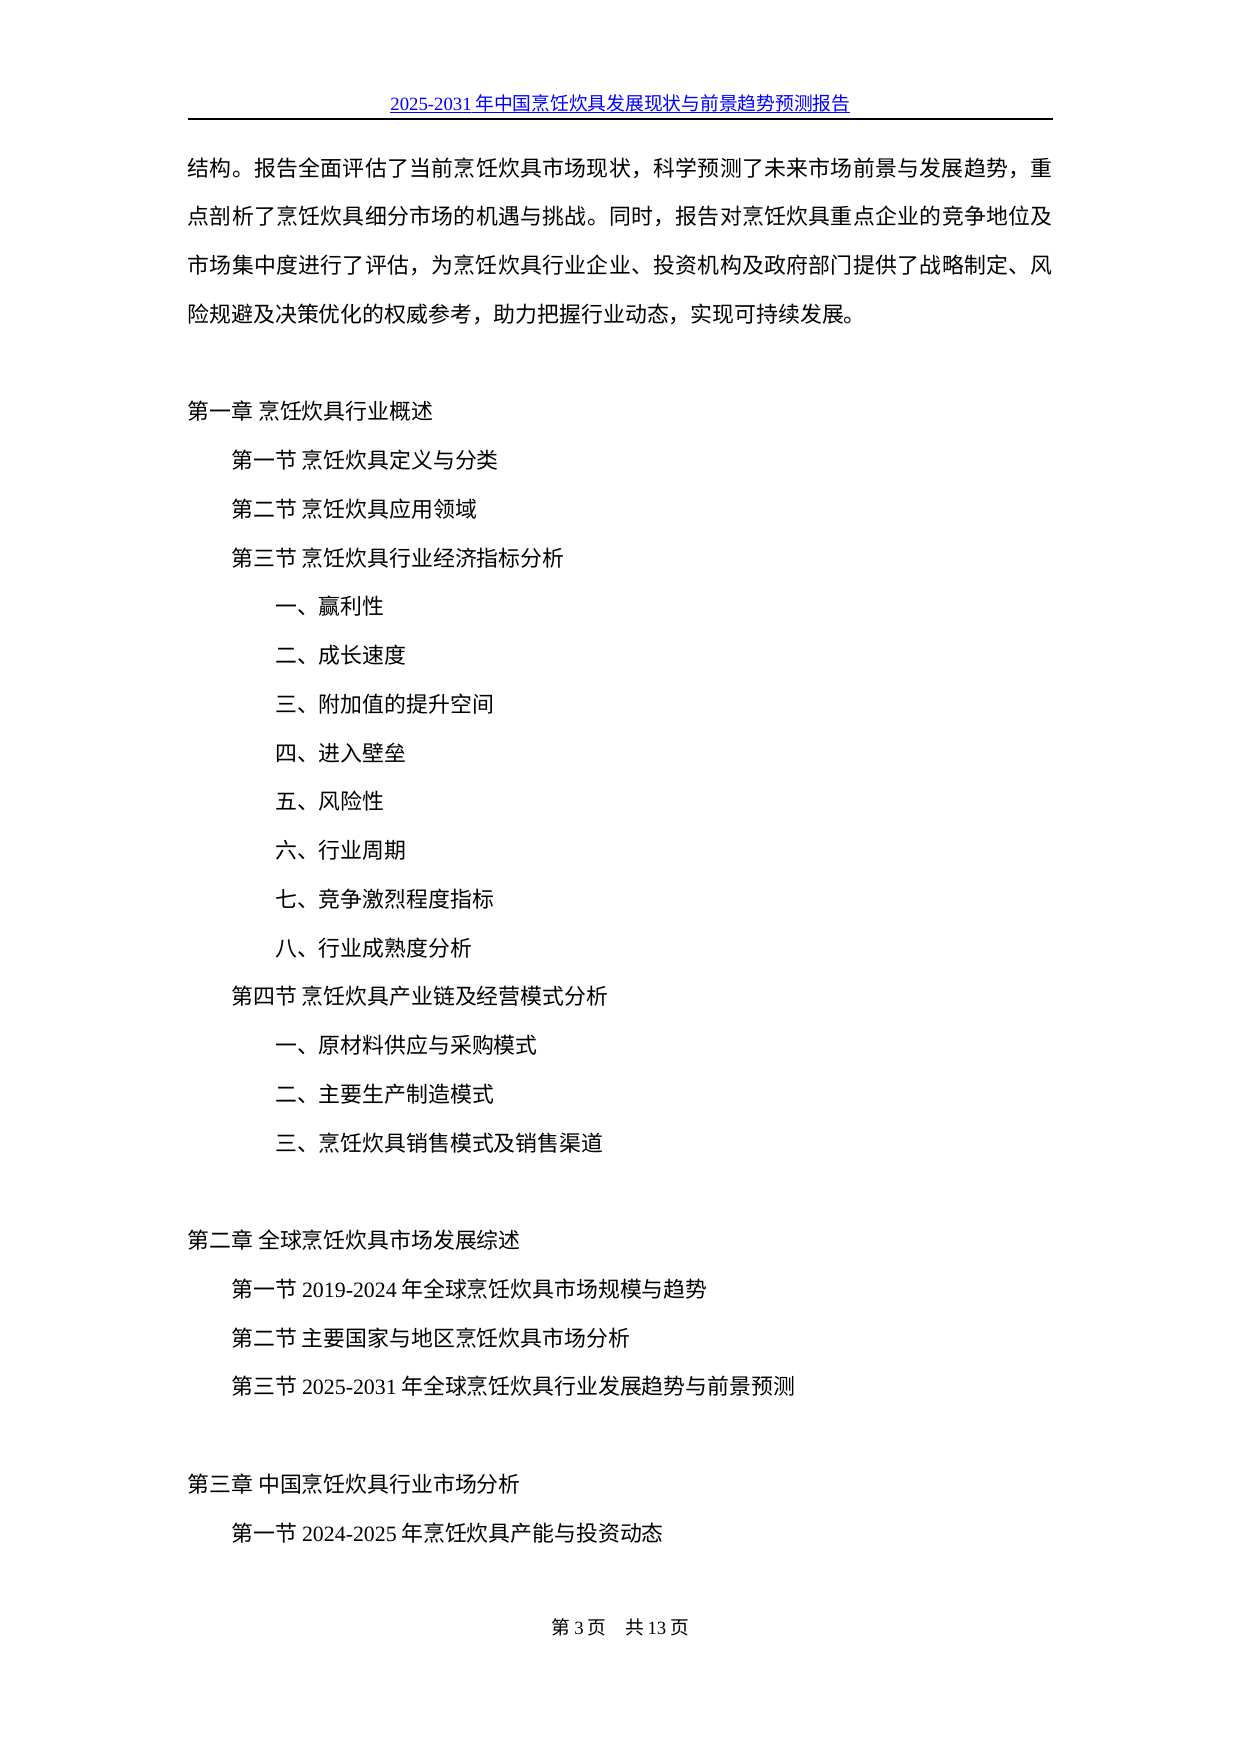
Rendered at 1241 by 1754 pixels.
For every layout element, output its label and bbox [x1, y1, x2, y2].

text [187, 150, 1053, 1548]
